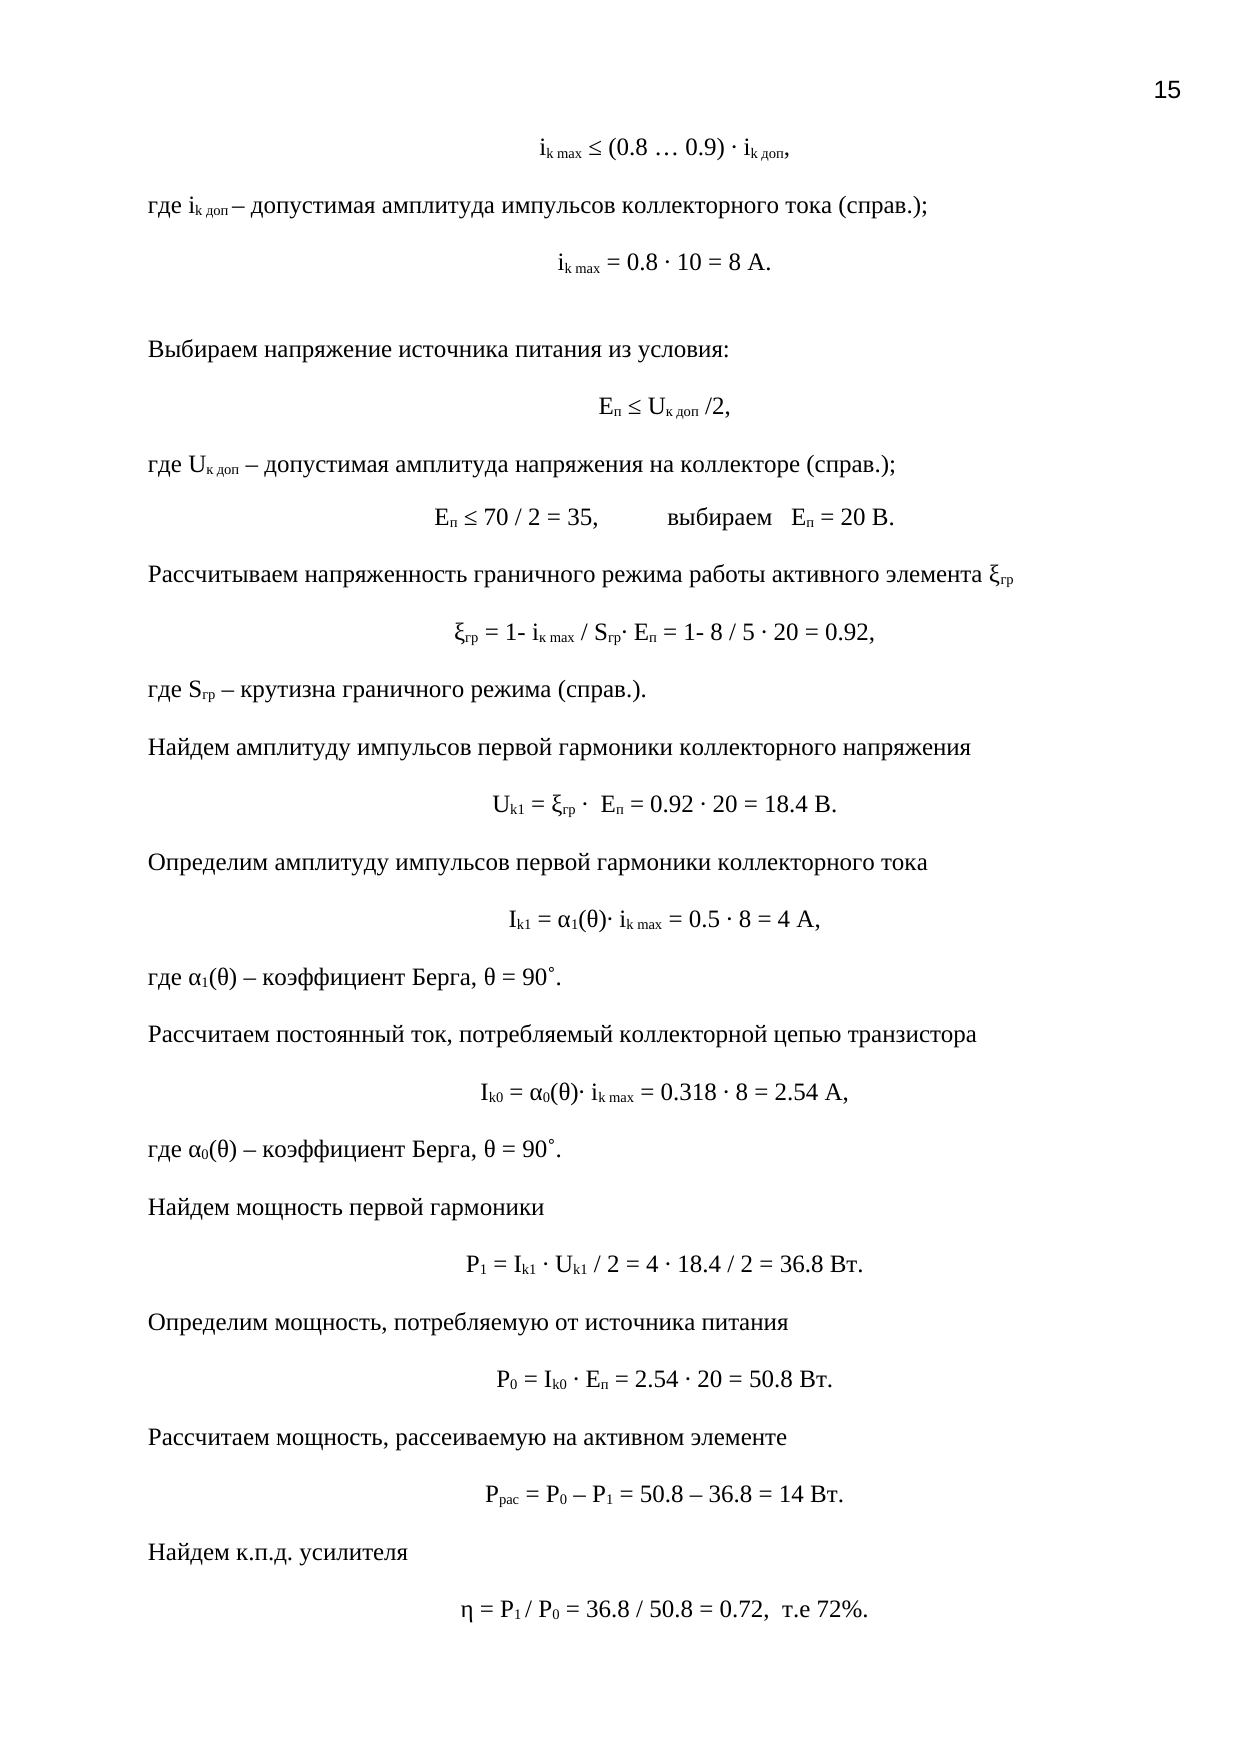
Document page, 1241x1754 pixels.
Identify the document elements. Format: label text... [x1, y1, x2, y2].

text Ik0 = α0(θ)∙ ik max = 0.318 ∙ 8 = 2.54 А, [148, 1077, 1181, 1105]
text где ik доп – допустимая амплитуда импульсов коллекторного тока (справ.); [148, 190, 1181, 219]
text где Sгр – крутизна граничного режима (справ.). [148, 674, 1181, 703]
text ik max = 0.8 ∙ 10 = 8 А. [148, 247, 1181, 276]
text ik max ≤ (0.8 … 0.9) ∙ ik доп, [148, 132, 1181, 161]
text Рассчитаем мощность, рассеиваемую на активном элементе [148, 1422, 1181, 1450]
text Определим амплитуду импульсов первой гармоники коллекторного тока [148, 847, 1181, 875]
text Найдем мощность первой гармоники [148, 1192, 1181, 1220]
text Еп ≤ Uк доп /2, [148, 391, 1181, 420]
text где α0(θ) – коэффициент Берга, θ = 90˚. [148, 1134, 1181, 1163]
text Uk1 = ξгр ∙ Еп = 0.92 ∙ 20 = 18.4 В. [148, 789, 1181, 818]
text Рассчитываем напряженность граничного режима работы активного элемента ξгр [148, 559, 1181, 588]
text где α1(θ) – коэффициент Берга, θ = 90˚. [148, 962, 1181, 990]
text Найдем к.п.д. усилителя [148, 1537, 1181, 1565]
text Рассчитаем постоянный ток, потребляемый коллекторной цепью транзистора [148, 1019, 1181, 1048]
text ξгр = 1- iк max / Sгр∙ Еп = 1- 8 / 5 ∙ 20 = 0.92, [148, 617, 1181, 645]
text Найдем амплитуду импульсов первой гармоники коллекторного напряжения [148, 732, 1181, 760]
text Pрас = Р0 – Р1 = 50.8 – 36.8 = 14 Вт. [148, 1479, 1181, 1508]
text η = Р1 / Р0 = 36.8 / 50.8 = 0.72, т.е 72%. [148, 1594, 1181, 1623]
text P0 = Ik0 ∙ Eп = 2.54 ∙ 20 = 50.8 Вт. [148, 1364, 1181, 1393]
text Выбираем напряжение источника питания из условия: [148, 334, 1181, 362]
text Ik1 = α1(θ)∙ ik max = 0.5 ∙ 8 = 4 А, [148, 904, 1181, 933]
text Определим мощность, потребляемую от источника питания [148, 1307, 1181, 1335]
text Еп ≤ 70 / 2 = 35, выбираем Еп = 20 В. [148, 502, 1181, 530]
subtitle где Uк доп – допустимая амплитуда напряжения на коллекторе (справ.); [148, 449, 1181, 477]
text P1 = Ik1 ∙ Uk1 / 2 = 4 ∙ 18.4 / 2 = 36.8 Вт. [148, 1249, 1181, 1278]
